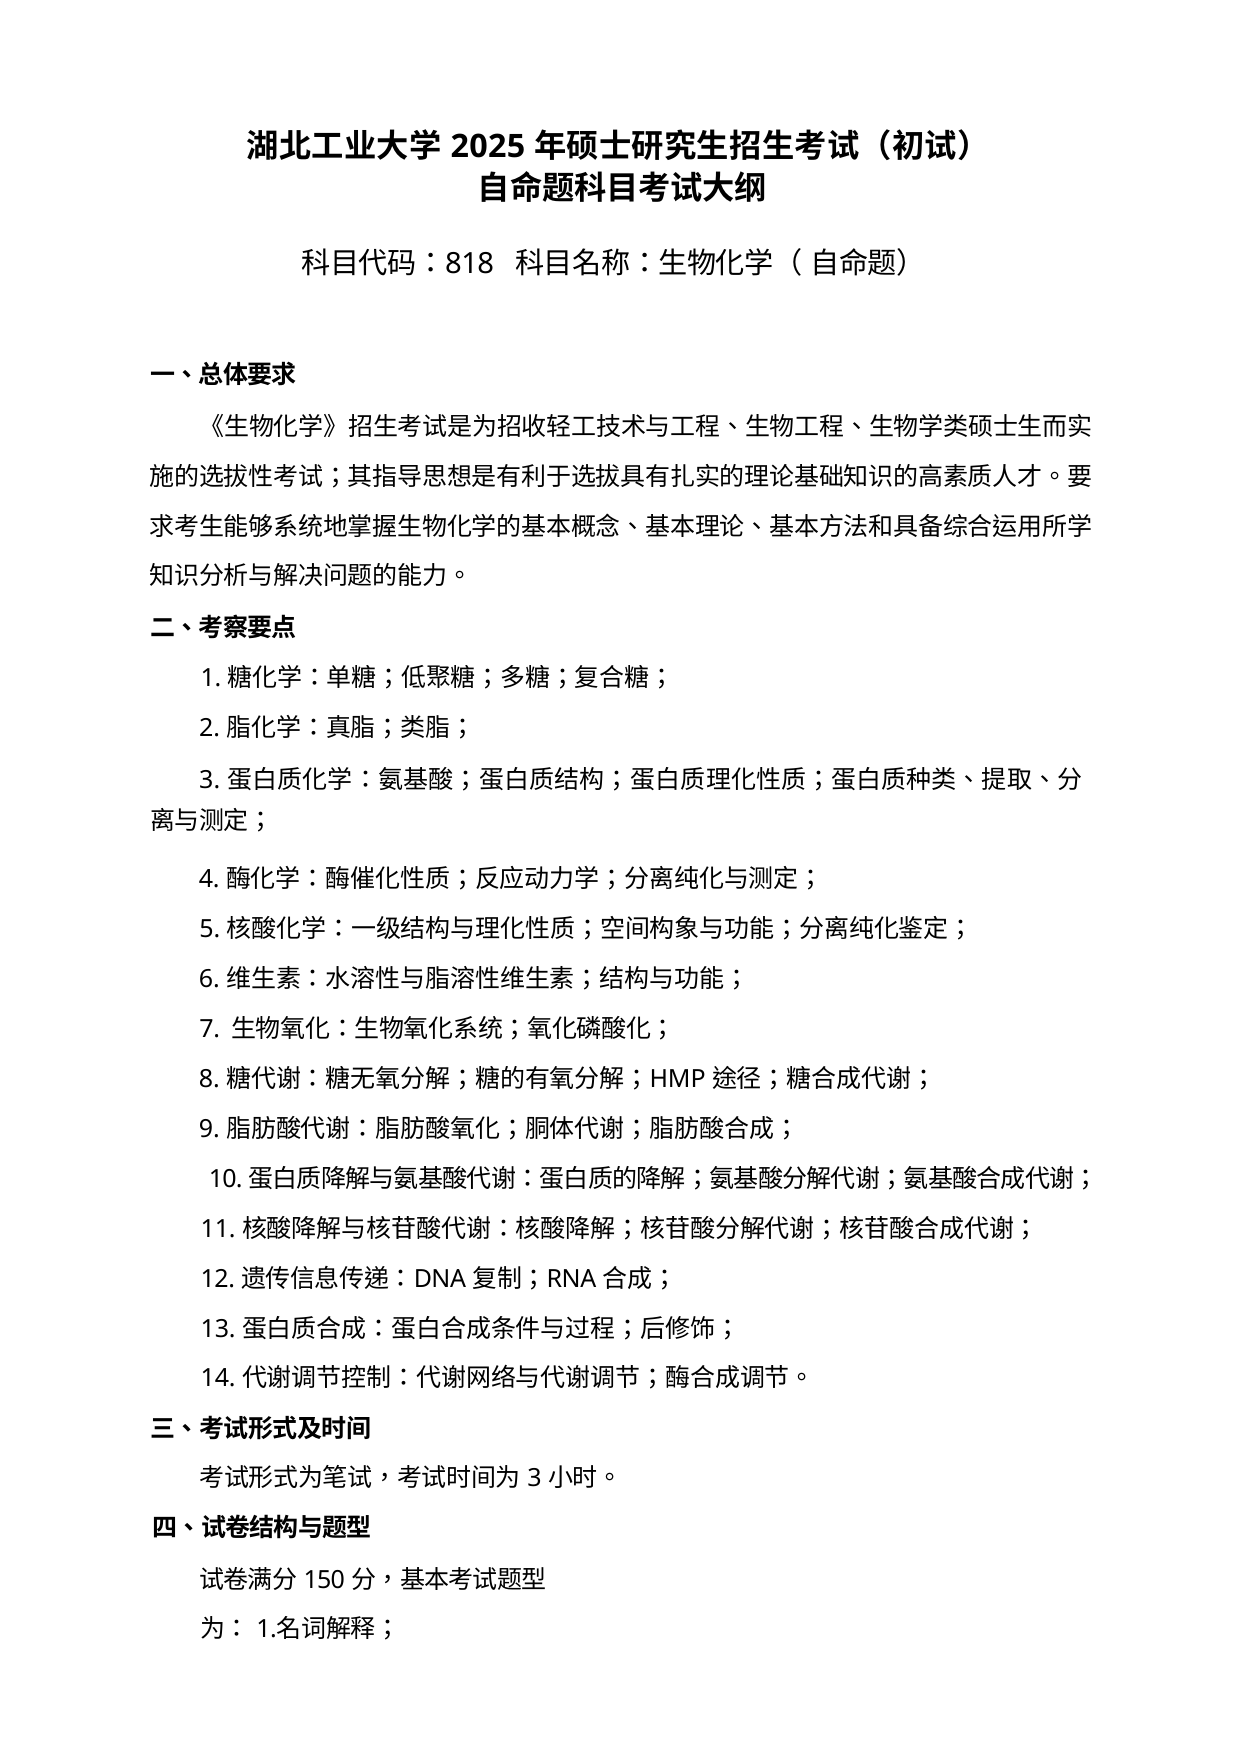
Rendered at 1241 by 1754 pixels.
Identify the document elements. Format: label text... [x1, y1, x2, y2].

text 1. 糖化学：单糖；低聚糖；多糖；复合糖； [200, 662, 1099, 693]
text 14. 代谢调节控制：代谢网络与代谢调节；酶合成调节。 [200, 1362, 1099, 1393]
text 3. 蛋白质化学：氨基酸；蛋白质结构；蛋白质理化性质；蛋白质种类、提取、分 离与测定； [150, 762, 1093, 837]
text 《生物化学》招生考试是为招收轻工技术与工程、生物工程、生物学类硕士生而实 施的选拔性考试；其指导思想是有利于选拔具有扎实的理论基础知识的高素质人才。要 求考生能够系统地掌握生物化学的基本概念、基本理论、基本方法和具备综合运用所学 知识分析与解决问题的能力。 [149, 409, 1092, 592]
text 6. 维生素：水溶性与脂溶性维生素；结构与功能； [199, 962, 1099, 993]
text 11. 核酸降解与核苷酸代谢：核酸降解；核苷酸分解代谢；核苷酸合成代谢； [200, 1212, 1099, 1243]
text 10. 蛋白质降解与氨基酸代谢：蛋白质的降解；氨基酸分解代谢；氨基酸合成代谢； [149, 1162, 1099, 1193]
text 考试形式为笔试，考试时间为 3 小时。 [199, 1462, 1099, 1493]
text 5. 核酸化学：一级结构与理化性质；空间构象与功能；分离纯化鉴定； [199, 912, 1099, 943]
text 2. 脂化学：真脂；类脂； [199, 712, 1099, 743]
text 一、总体要求 [150, 359, 1099, 390]
text 三、考试形式及时间 [150, 1412, 1099, 1443]
text 四、试卷结构与题型 [152, 1512, 1099, 1543]
text 二、考察要点 [150, 612, 1099, 643]
text 13. 蛋白质合成：蛋白合成条件与过程；后修饰； [200, 1312, 1099, 1343]
text 9. 脂肪酸代谢：脂肪酸氧化；胴体代谢；脂肪酸合成； [199, 1112, 1099, 1143]
text 8. 糖代谢：糖无氧分解；糖的有氧分解；HMP 途径；糖合成代谢； [199, 1062, 1099, 1094]
text 科目代码：818 科目名称：生物化学（ 自命题） [301, 244, 1099, 281]
text 试卷满分 150 分，基本考试题型为： 1.名词解释； [199, 1562, 592, 1644]
text 12. 遗传信息传递：DNA 复制；RNA 合成； [200, 1262, 1099, 1293]
text 湖北工业大学 2025 年硕士研究生招生考试（初试） 自命题科目考试大纲 [246, 123, 994, 209]
text 4. 酶化学：酶催化性质；反应动力学；分离纯化与测定； [198, 863, 1099, 893]
text 7. 生物氧化：生物氧化系统；氧化磷酸化； [199, 1012, 1099, 1043]
